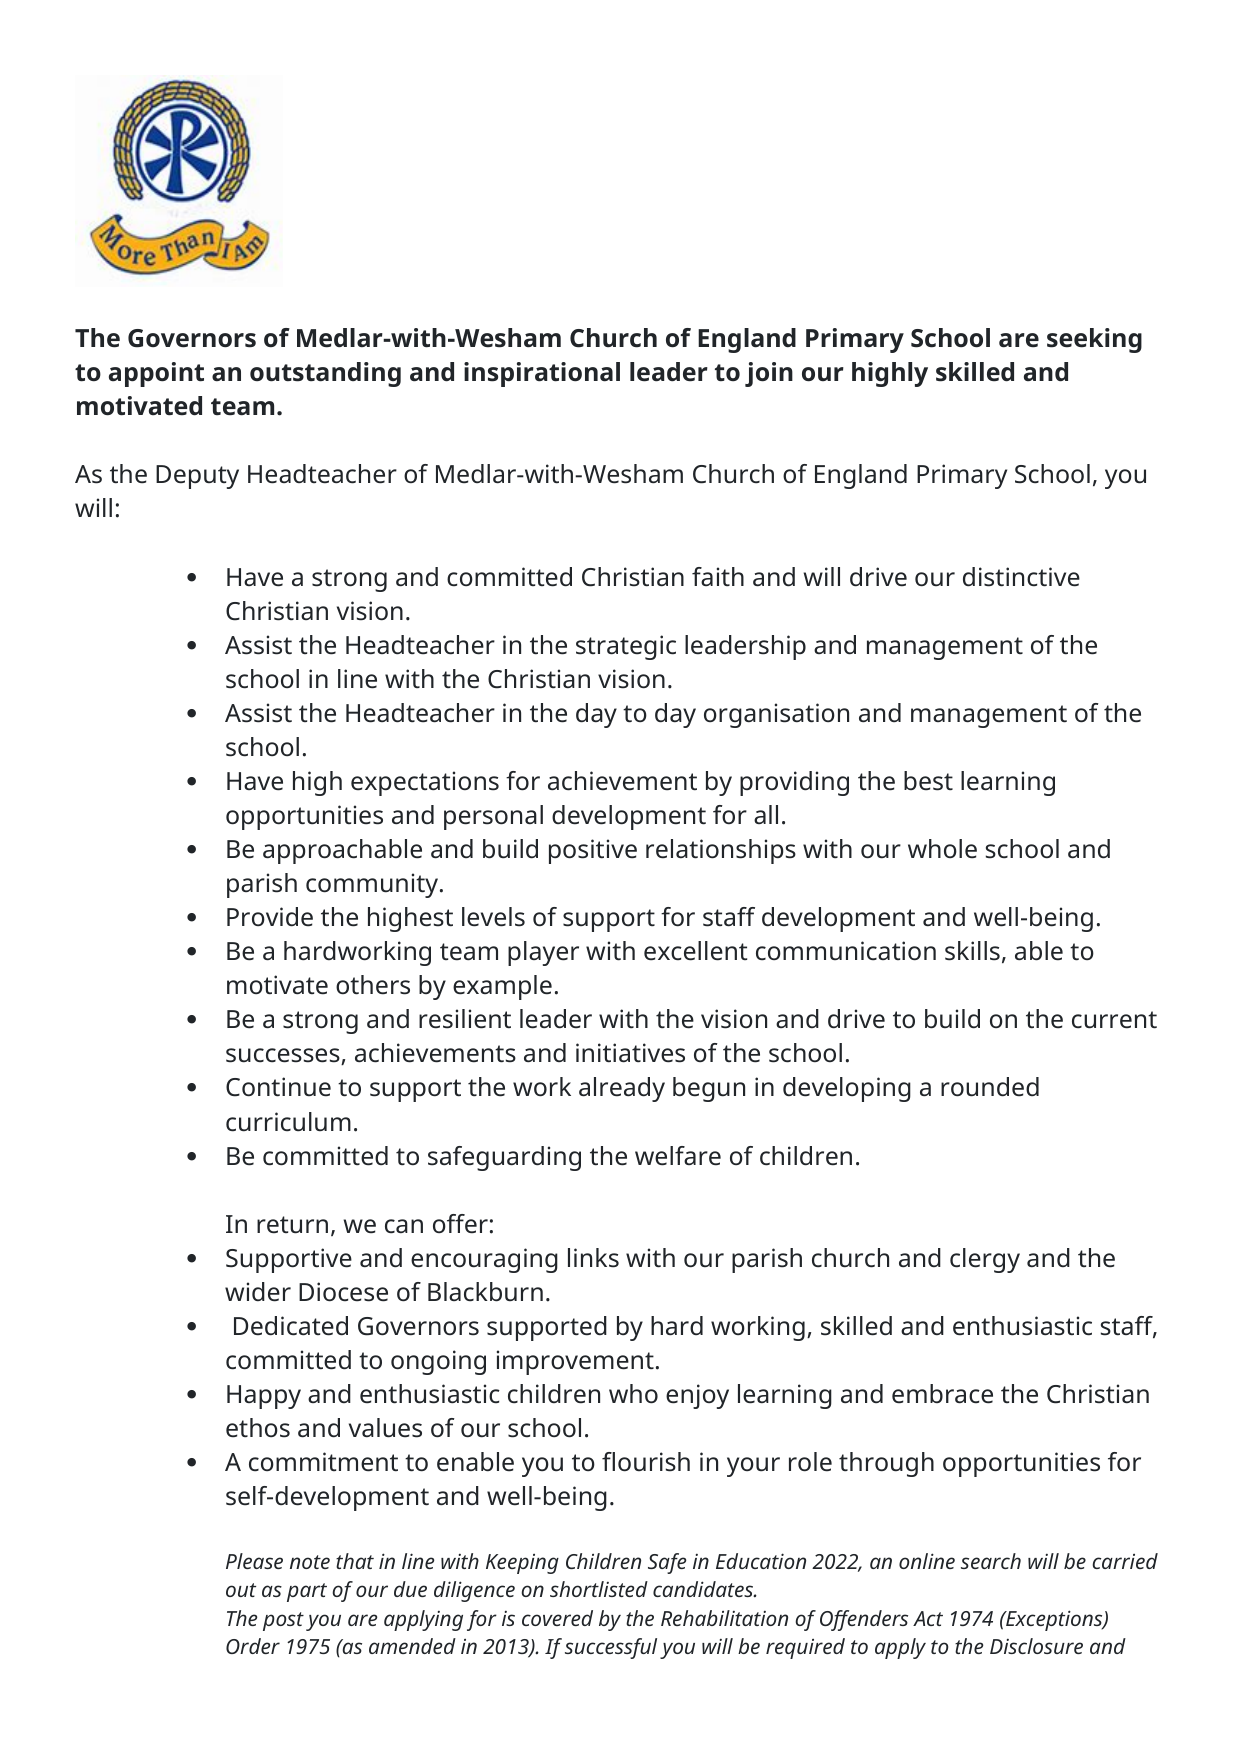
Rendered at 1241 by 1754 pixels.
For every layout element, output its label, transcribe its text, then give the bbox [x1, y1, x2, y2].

list A commitment to enable you to flourish in your role through opportunities for self-development and well-being. [187, 1445, 1165, 1513]
list Provide the highest levels of support for staff development and well-being. [187, 900, 1165, 934]
list Continue to support the work already begun in developing a rounded curriculum. [187, 1070, 1165, 1138]
picture [75, 75, 283, 287]
list Have high expectations for achievement by providing the best learning opportunities and personal development for all. [187, 763, 1165, 832]
list Supportive and encouraging links with our parish church and clergy and the wider Diocese of Blackburn. [187, 1240, 1165, 1308]
list Dedicated Governors supported by hard working, skilled and enthusiastic staff, committed to ongoing improvement. [187, 1308, 1165, 1377]
list Assist the Headteacher in the strategic leadership and management of the school in line with the Christian vision. [187, 627, 1165, 695]
text The Governors of Medlar-with-Wesham Church of England Primary School are seeking to appoint an outstanding and inspirational leader to join our highly skilled and motivated team. As the Deputy Headteacher of Medlar-with-Wesham Church of England Primary School, you will: [75, 75, 1165, 525]
list Assist the Headteacher in the day to day organisation and management of the school. [187, 695, 1165, 763]
list Be a strong and resilient leader with the vision and drive to build on the current successes, achievements and initiatives of the school. [187, 1002, 1165, 1070]
list Have a strong and committed Christian faith and will drive our distinctive Christian vision. [187, 559, 1165, 627]
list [225, 1547, 1165, 1661]
list Be approachable and build positive relationships with our whole school and parish community. [187, 832, 1165, 900]
list Happy and enthusiastic children who enjoy learning and embrace the Christian ethos and values of our school. [187, 1377, 1165, 1445]
list Be a hardworking team player with excellent communication skills, able to motivate others by example. [187, 934, 1165, 1002]
list Be committed to safeguarding the welfare of children. In return, we can offer: [187, 1138, 1165, 1240]
